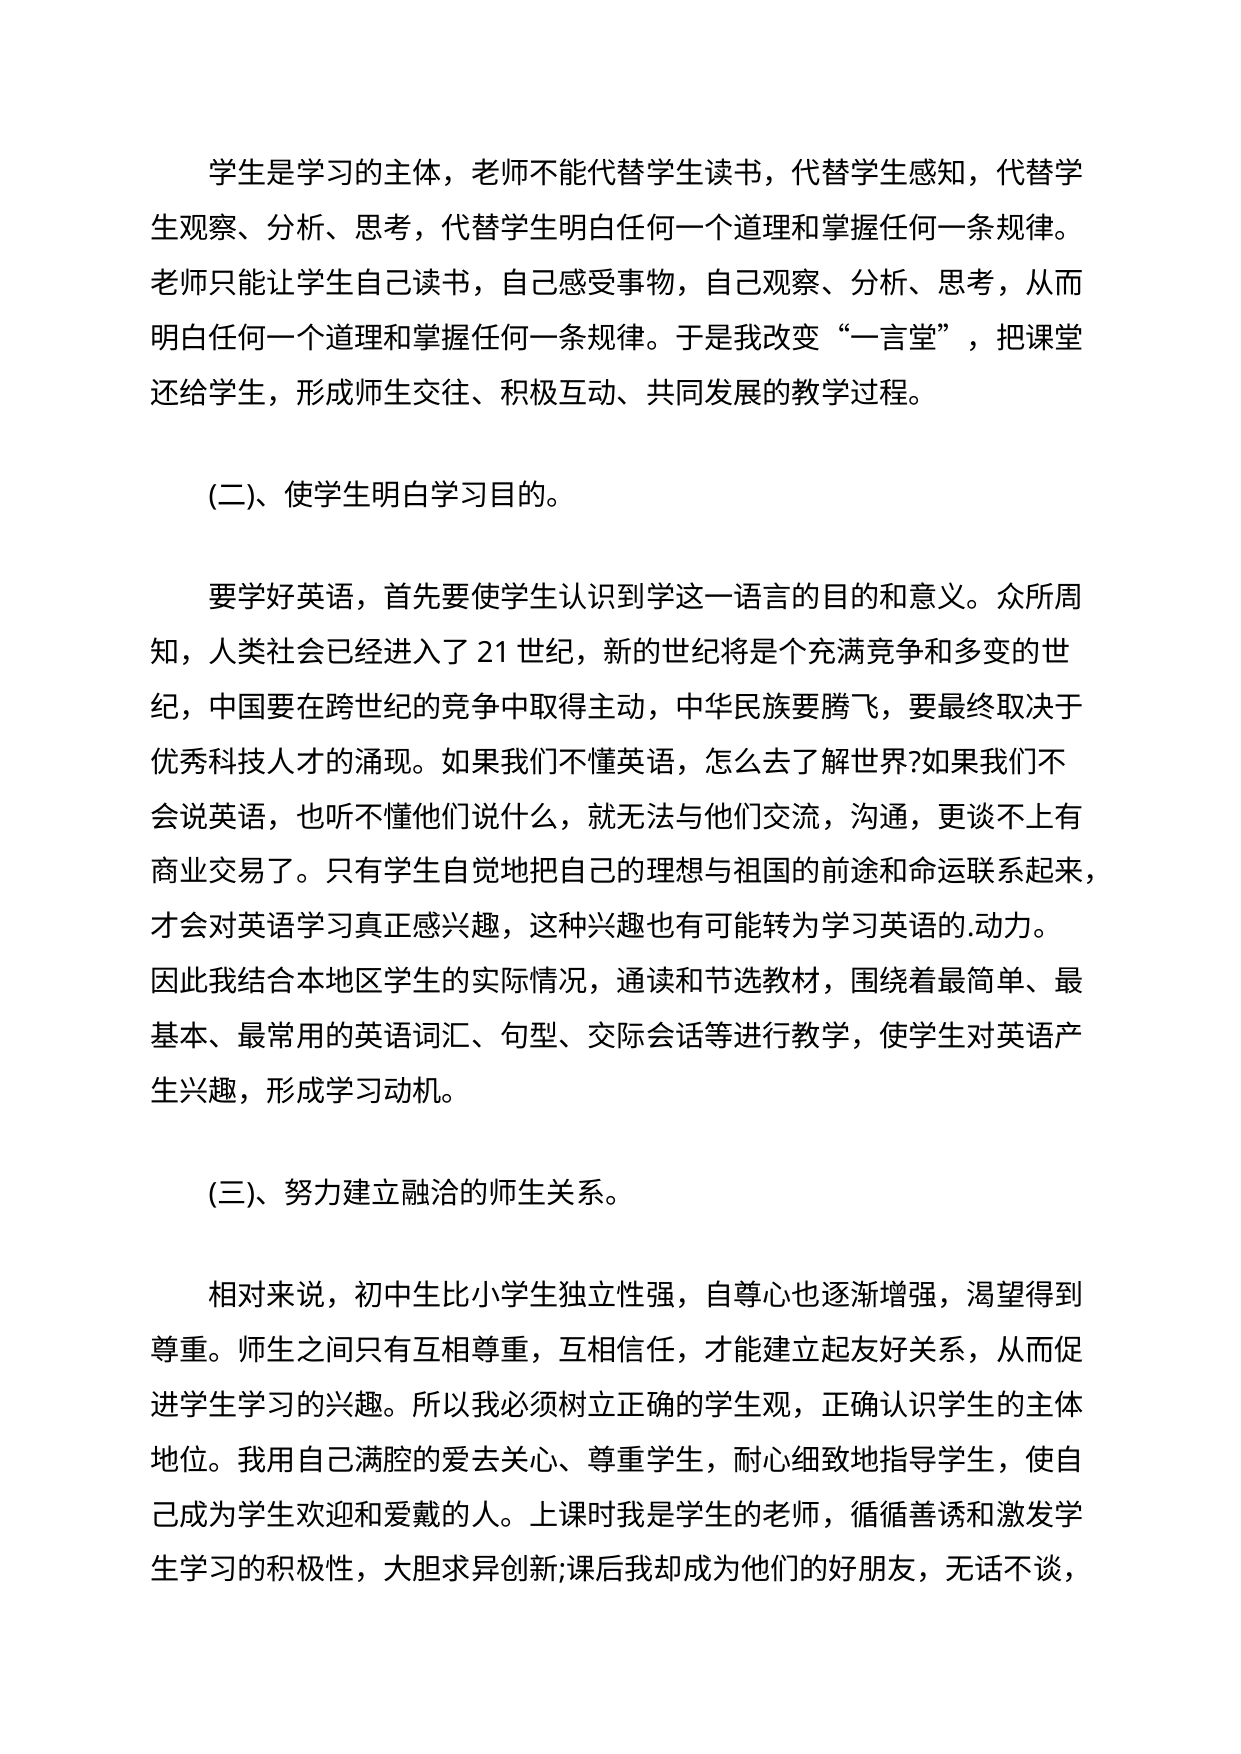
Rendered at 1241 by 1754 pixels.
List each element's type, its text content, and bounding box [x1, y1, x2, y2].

text 要学好英语，首先要使学生认识到学这一语言的目的和意义。众所周知，人类社会已经进入了21世纪，新的世纪将是个充满竞争和多变的世纪，中国要在跨世纪的竞争中取得主动，中华民族要腾飞，要最终取决于优秀科技人才的涌现。如果我们不懂英语，怎么去了解世界?如果我们不会说英语，也听不懂他们说什么，就无法与他们交流，沟通，更谈不上有商业交易了。只有学生自觉地把自己的理想与祖国的前途和命运联系起来，才会对英语学习真正感兴趣，这种兴趣也有可能转为学习英语的.动力。因此我结合本地区学生的实际情况，通读和节选教材，围绕着最简单、最基本、最常用的英语词汇、句型、交际会话等进行教学，使学生对英语产生兴趣，形成学习动机。 [150, 573, 1090, 1110]
text (三)、努力建立融洽的师生关系。 [150, 1169, 1090, 1212]
text (二)、使学生明白学习目的。 [150, 471, 1090, 514]
text 学生是学习的主体，老师不能代替学生读书，代替学生感知，代替学生观察、分析、思考，代替学生明白任何一个道理和掌握任何一条规律。老师只能让学生自己读书，自己感受事物，自己观察、分析、思考，从而明白任何一个道理和掌握任何一条规律。于是我改变“一言堂”，把课堂还给学生，形成师生交往、积极互动、共同发展的教学过程。 [150, 150, 1090, 412]
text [150, 1271, 1090, 1588]
